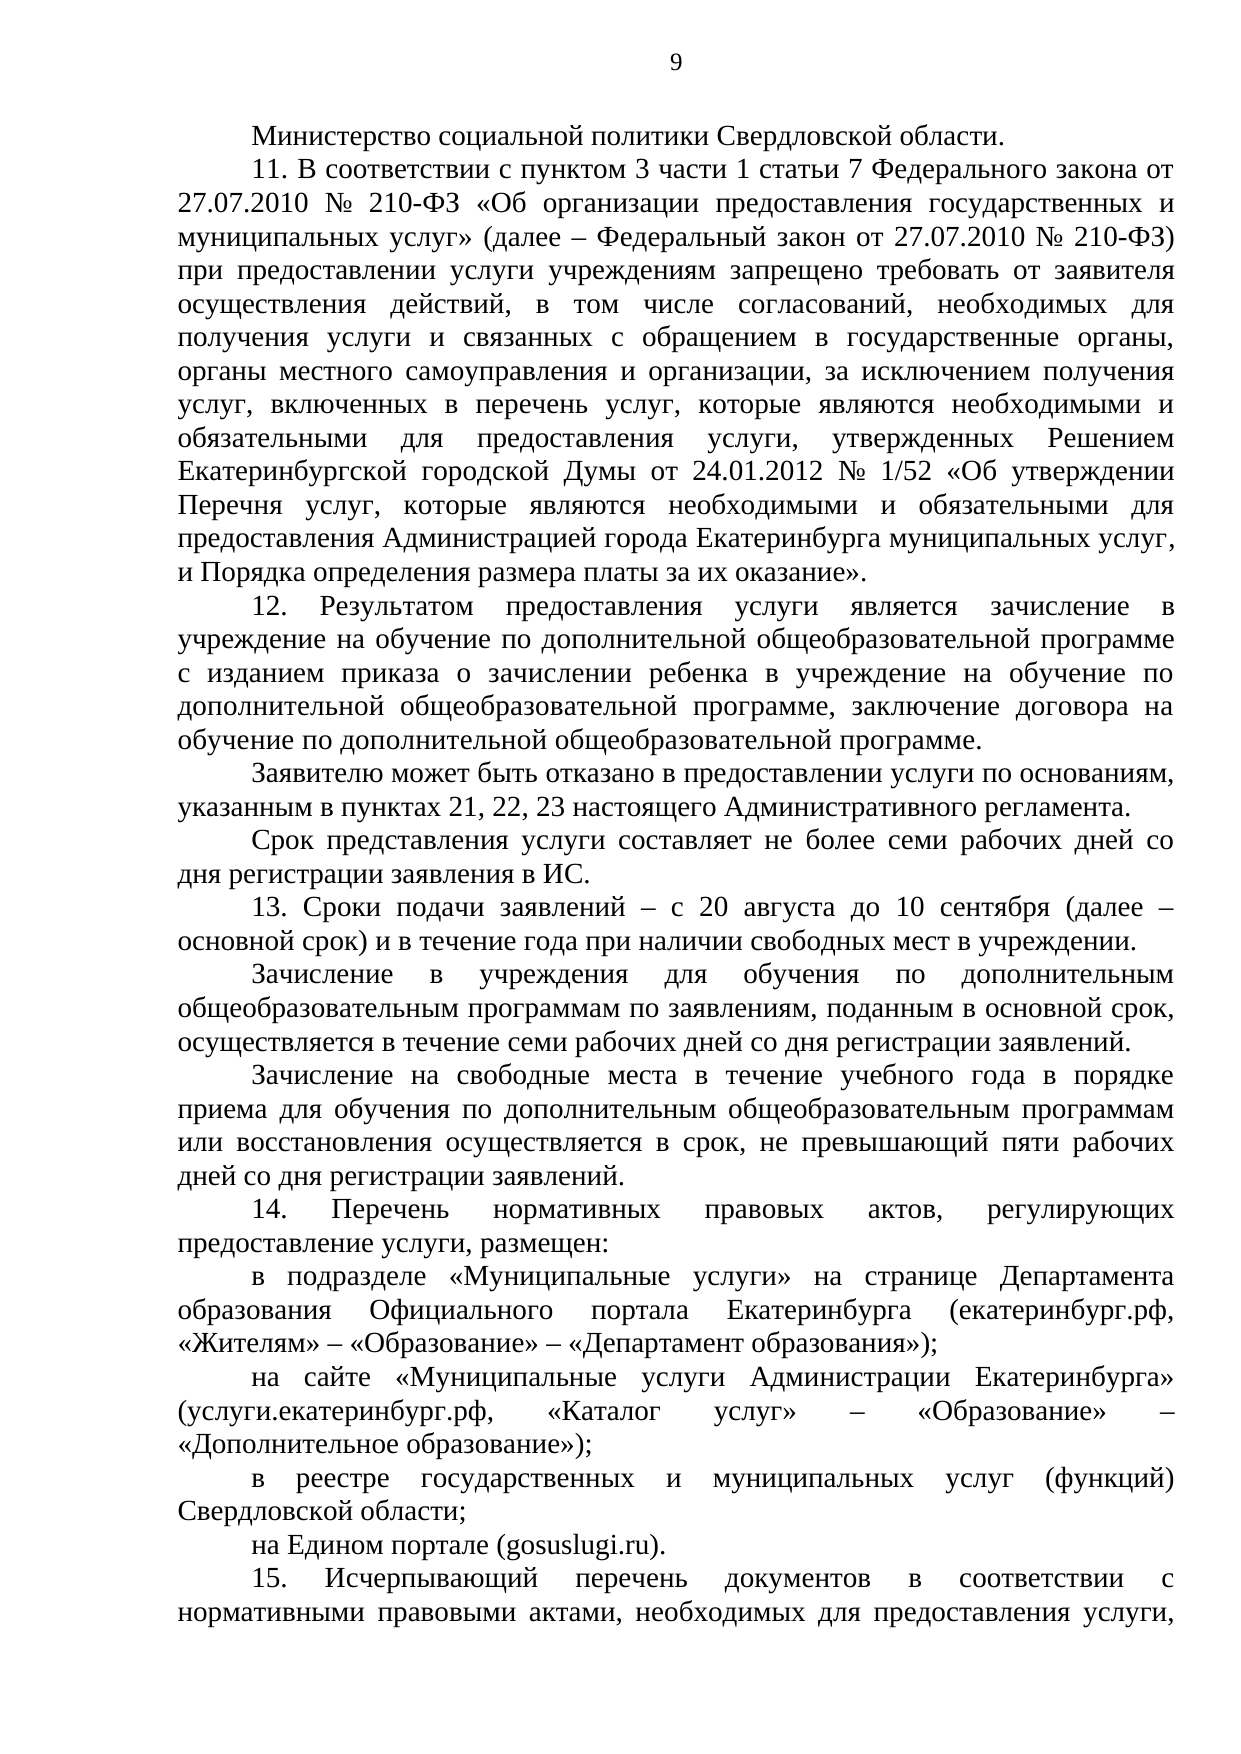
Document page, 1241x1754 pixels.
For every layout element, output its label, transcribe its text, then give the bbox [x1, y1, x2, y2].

text на Едином портале (gosuslugi.ru). [177, 1527, 1175, 1560]
text 14. Перечень нормативных правовых актов, регулирующих предоставление услуги, размещен: [177, 1191, 1175, 1258]
text в реестре государственных и муниципальных услуг (функций) Свердловской области; [177, 1460, 1175, 1527]
text Министерство социальной политики Свердловской области. [177, 118, 1181, 152]
text 11. В соответствии с пунктом 3 части 1 статьи 7 Федерального закона от 27.07.2010 № 210-ФЗ «Об организации предоставления государственных и муниципальных услуг» (далее – Федеральный закон от 27.07.2010 № 210-ФЗ) при предоставлении услуги учреждениям запрещено требовать от заявителя осуществления действий, в том числе согласований, необходимых для получения услуги и связанных с обращением в государственные органы, органы местного самоуправления и организации, за исключением получения услуг, включенных в перечень услуг, которые являются необходимыми и обязательными для предоставления услуги, утвержденных Решением Екатеринбургской городской Думы от 24.01.2012 № 1/52 «Об утверждении Перечня услуг, которые являются необходимыми и обязательными для предоставления Администрацией города Екатеринбурга муниципальных услуг, и Порядка определения размера платы за их оказание». [177, 152, 1175, 588]
list Заявителю может быть отказано в предоставлении услуги по основаниям, указанным в пунктах 21, 22, 23 настоящего Административного регламента. [177, 755, 1175, 822]
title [177, 1560, 1175, 1627]
list Срок представления услуги составляет не более семи рабочих дней со дня регистрации заявления в ИС. [177, 822, 1175, 889]
text на сайте «Муниципальные услуги Администрации Екатеринбурга» (услуги.екатеринбург.рф, «Каталог услуг» – «Образование» – «Дополнительное образование»); [177, 1359, 1175, 1460]
text 13. Сроки подачи заявлений – с 20 августа до 10 сентября (далее – основной срок) и в течение года при наличии свободных мест в учреждении. [177, 889, 1175, 957]
text 12. Результатом предоставления услуги является зачисление в учреждение на обучение по дополнительной общеобразовательной программе с изданием приказа о зачислении ребенка в учреждение на обучение по дополнительной общеобразовательной программе, заключение договора на обучение по дополнительной общеобразовательной программе. [177, 588, 1175, 755]
text Зачисление на свободные места в течение учебного года в порядке приема для обучения по дополнительным общеобразовательным программам или восстановления осуществляется в срок, не превышающий пяти рабочих дней со дня регистрации заявлений. [177, 1057, 1175, 1191]
text в подразделе «Муниципальные услуги» на странице Департамента образования Официального портала Екатеринбурга (екатеринбург.рф, «Жителям» – «Образование» – «Департамент образования»); [177, 1258, 1175, 1359]
text Зачисление в учреждения для обучения по дополнительным общеобразовательным программам по заявлениям, поданным в основной срок, осуществляется в течение семи рабочих дней со дня регистрации заявлений. [177, 957, 1175, 1057]
